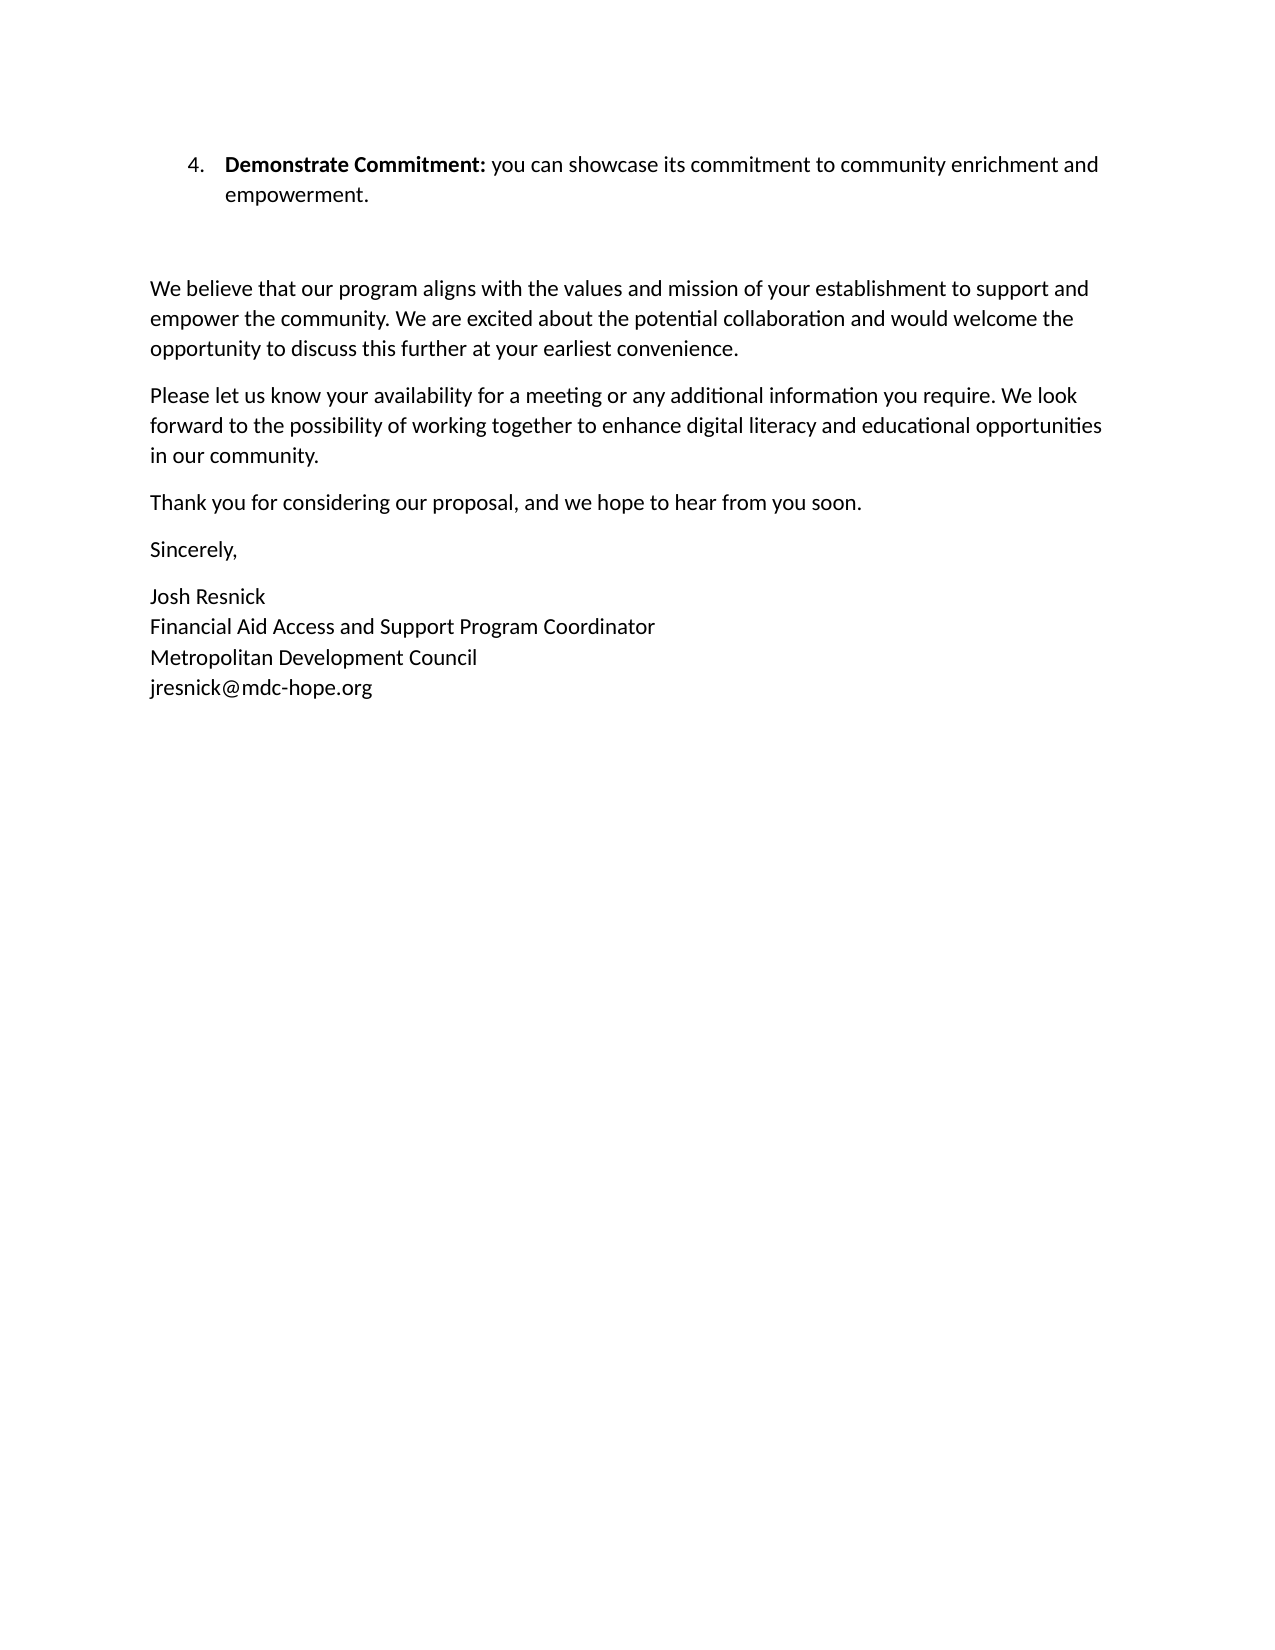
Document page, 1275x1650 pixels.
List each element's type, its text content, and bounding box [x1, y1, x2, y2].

text Josh Resnick [150, 582, 1125, 610]
text Please let us know your availability for a meeting or any additional information you require. We look forward to the possibility of working together to enhance digital literacy and educational opportunities in our community. [150, 381, 1125, 470]
list Demonstrate Commitment: you can showcase its commitment to community enrichment and empowerment. [187, 150, 1125, 208]
text Sincerely, [150, 535, 1125, 563]
text Metropolitan Development Council [150, 643, 1125, 671]
text Financial Aid Access and Support Program Coordinator [150, 612, 1125, 641]
text Thank you for considering our proposal, and we hope to hear from you soon. [150, 488, 1125, 517]
text We believe that our program aligns with the values and mission of your establishment to support and empower the community. We are excited about the potential collaboration and would welcome the opportunity to discuss this further at your earliest convenience. [150, 274, 1125, 362]
text jresnick@mdc-hope.org [150, 673, 1125, 701]
